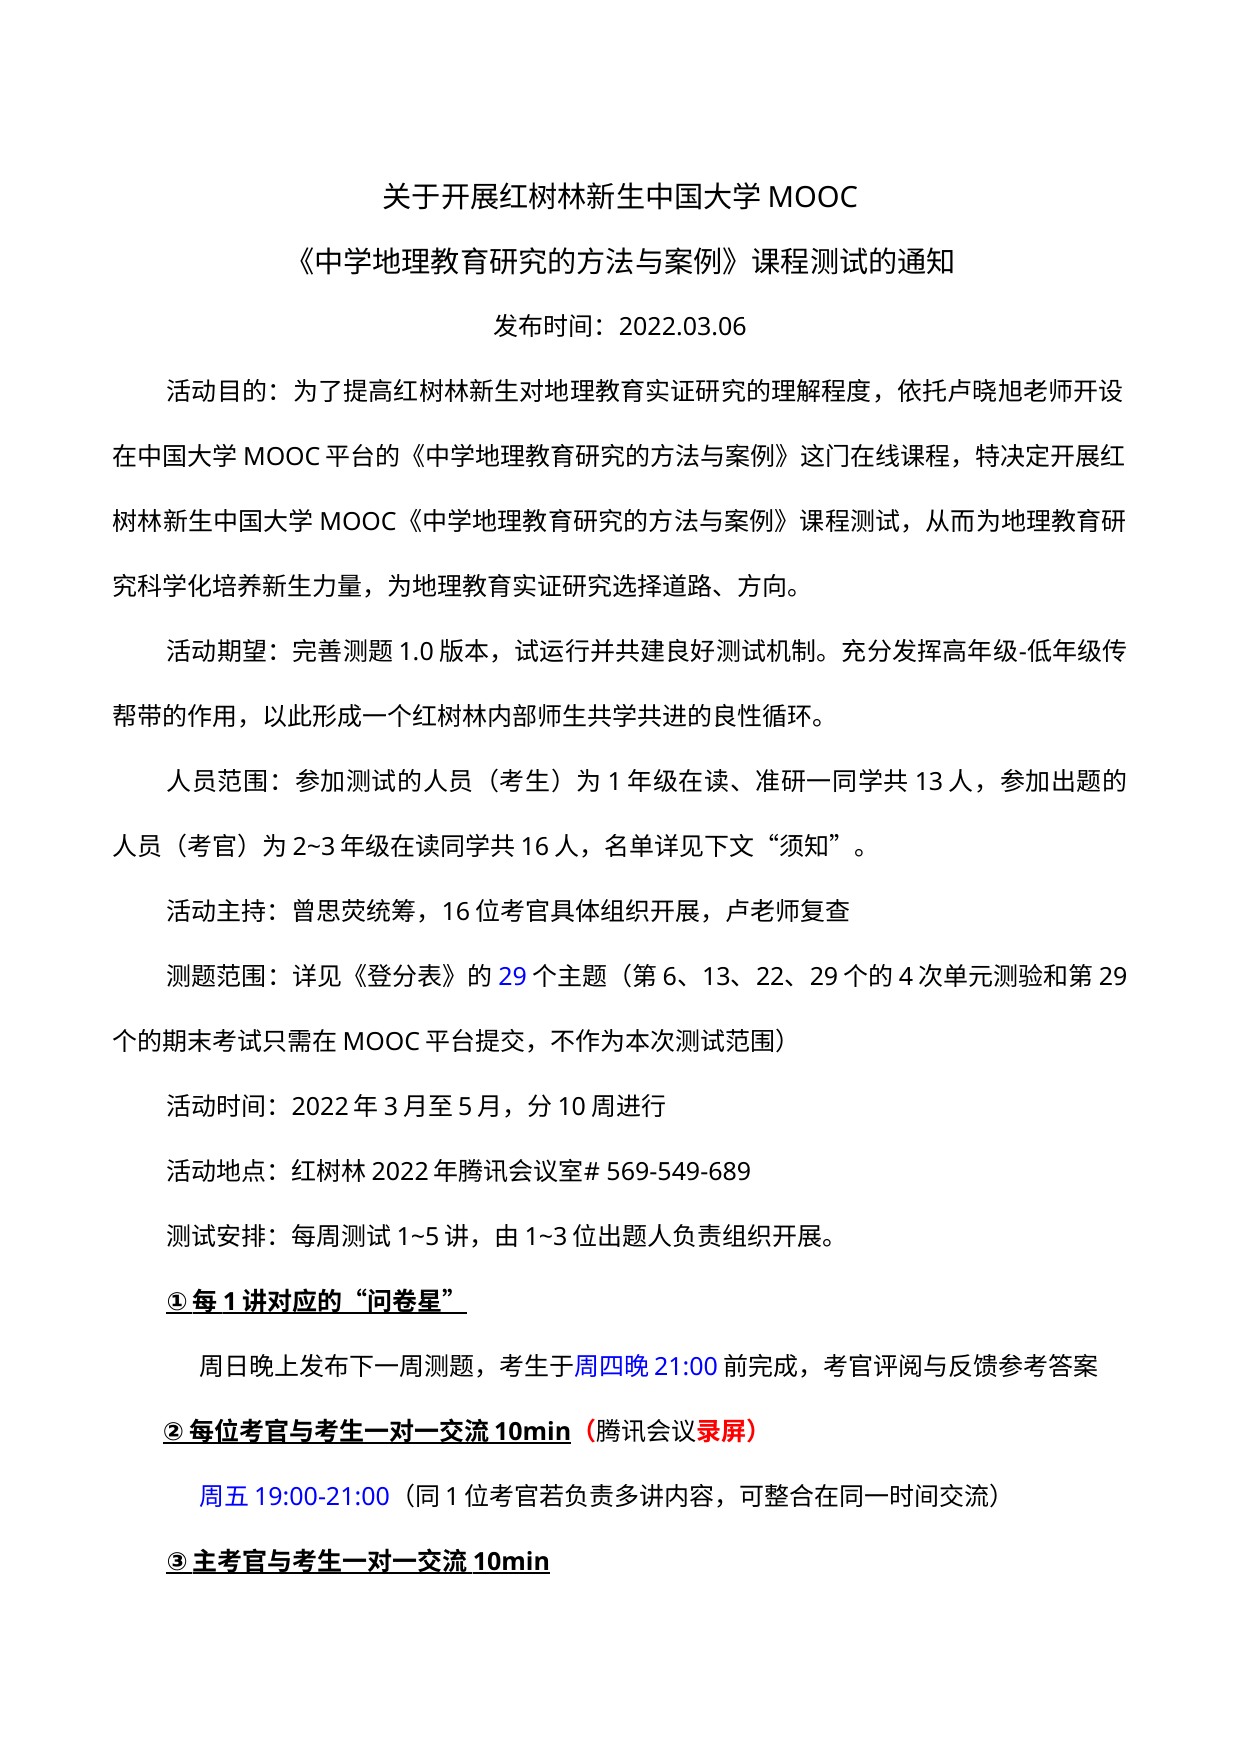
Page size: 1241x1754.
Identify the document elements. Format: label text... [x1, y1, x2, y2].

text 活动期望：完善测题1.0版本，试运行并共建良好测试机制。充分发挥高年级-低年级传帮带的作用，以此形成一个红树林内部师生共学共进的良性循环。 [112, 617, 1128, 747]
text 测题范围：详见《登分表》的29个主题（第6、13、22、29个的4次单元测验和第29个的期末考试只需在MOOC平台提交，不作为本次测试范围） [112, 942, 1128, 1072]
text 周五19:00-21:00（同1位考官若负责多讲内容，可整合在同一时间交流） [112, 1462, 1128, 1527]
text 活动时间：2022年3月至5月，分10周进行 [112, 1072, 1128, 1137]
text 周日晚上发布下一周测题，考生于周四晚21:00前完成，考官评阅与反馈参考答案 [112, 1332, 1128, 1397]
text 活动主持：曾思荧统筹，16位考官具体组织开展，卢老师复查 [112, 877, 1128, 942]
text ①每1讲对应的“问卷星” [112, 1267, 1128, 1332]
text 测试安排：每周测试1~5讲，由1~3位出题人负责组织开展。 [112, 1202, 1128, 1267]
text 活动目的：为了提高红树林新生对地理教育实证研究的理解程度，依托卢晓旭老师开设在中国大学MOOC平台的《中学地理教育研究的方法与案例》这门在线课程，特决定开展红树林新生中国大学MOOC《中学地理教育研究的方法与案例》课程测试，从而为地理教育研究科学化培养新生力量，为地理教育实证研究选择道路、方向。 [112, 357, 1128, 617]
text ③主考官与考生一对一交流10min [112, 1527, 1128, 1592]
text 关于开展红树林新生中国大学MOOC [112, 162, 1128, 227]
text ②每位考官与考生一对一交流10min（腾讯会议录屏） [112, 1397, 1128, 1462]
text 发布时间：2022.03.06 [112, 292, 1128, 357]
text 活动地点：红树林2022年腾讯会议室# 569-549-689 [112, 1137, 1128, 1202]
text 《中学地理教育研究的方法与案例》课程测试的通知 [112, 227, 1128, 292]
text 人员范围：参加测试的人员（考生）为1年级在读、准研一同学共13人，参加出题的人员（考官）为2~3年级在读同学共16人，名单详见下文“须知”。 [112, 747, 1128, 877]
